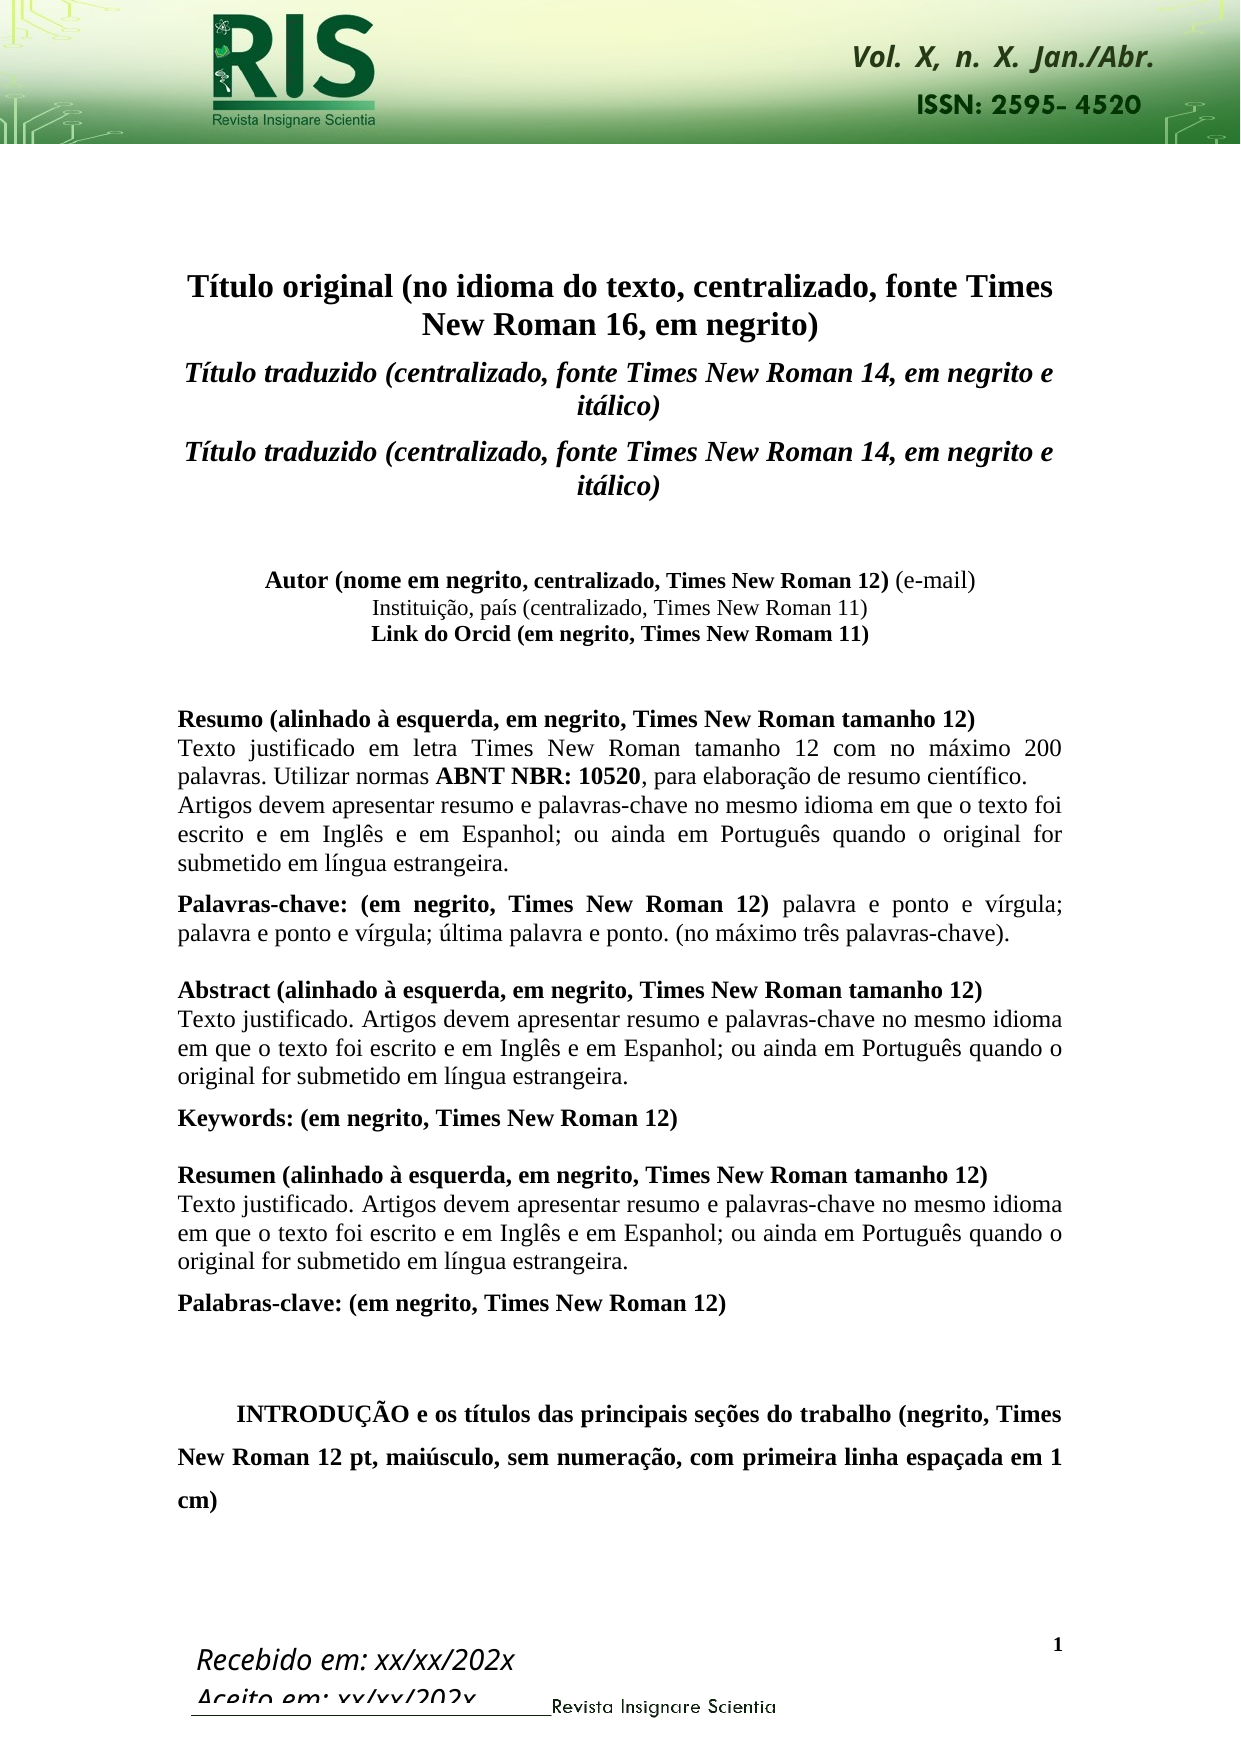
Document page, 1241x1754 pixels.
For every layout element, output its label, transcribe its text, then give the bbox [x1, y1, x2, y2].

text Palavras-chave: (em negrito, Times New Roman 12) palavra e ponto e vírgula; palavra e ponto e vírgula; última palavra e ponto. (no máximo três palavras-chave). [177, 889, 1063, 946]
picture [177, 1684, 1241, 1733]
title Título traduzido (centralizado, fonte Times New Roman 14, em negrito e itálico) [177, 355, 1063, 422]
text Título original (no idioma do texto, centralizado, fonte Times New Roman 16, em negrito) [177, 266, 1063, 342]
text INTRODUÇÃO e os títulos das principais seções do trabalho (negrito, Times New Roman 12 pt, maiúsculo, sem numeração, com primeira linha espaçada em 1 cm) [177, 1399, 1063, 1514]
text Palabras-clave: (em negrito, Times New Roman 12) [177, 1288, 1063, 1316]
title Link do Orcid (em negrito, Times New Romam 11) [177, 620, 1063, 646]
text Keywords: (em negrito, Times New Roman 12) [177, 1103, 1063, 1131]
text Artigos devem apresentar resumo e palavras-chave no mesmo idioma em que o texto foi escrito e em Inglês e em Espanhol; ou ainda em Português quando o original for submetido em língua estrangeira. [177, 790, 1063, 876]
text Texto justificado. Artigos devem apresentar resumo e palavras-chave no mesmo idioma em que o texto foi escrito e em Inglês e em Espanhol; ou ainda em Português quando o original for submetido em língua estrangeira. [177, 1004, 1063, 1090]
text Resumo (alinhado à esquerda, em negrito, Times New Roman tamanho 12) [177, 704, 1063, 733]
title Instituição, país (centralizado, Times New Roman 11) [177, 594, 1063, 620]
title Autor (nome em negrito, centralizado, Times New Roman 12) (e-mail) [177, 565, 1063, 594]
text Texto justificado. Artigos devem apresentar resumo e palavras-chave no mesmo idioma em que o texto foi escrito e em Inglês e em Espanhol; ou ainda em Português quando o original for submetido em língua estrangeira. [177, 1189, 1063, 1275]
text Abstract (alinhado à esquerda, em negrito, Times New Roman tamanho 12) [177, 975, 1063, 1004]
text Resumen (alinhado à esquerda, em negrito, Times New Roman tamanho 12) [177, 1160, 1063, 1189]
title Título traduzido (centralizado, fonte Times New Roman 14, em negrito e itálico) [177, 434, 1063, 502]
text Texto justificado em letra Times New Roman tamanho 12 com no máximo 200 palavras. Utilizar normas ABNT NBR: 10520, para elaboração de resumo científico. [177, 733, 1063, 790]
picture [0, 0, 1241, 144]
